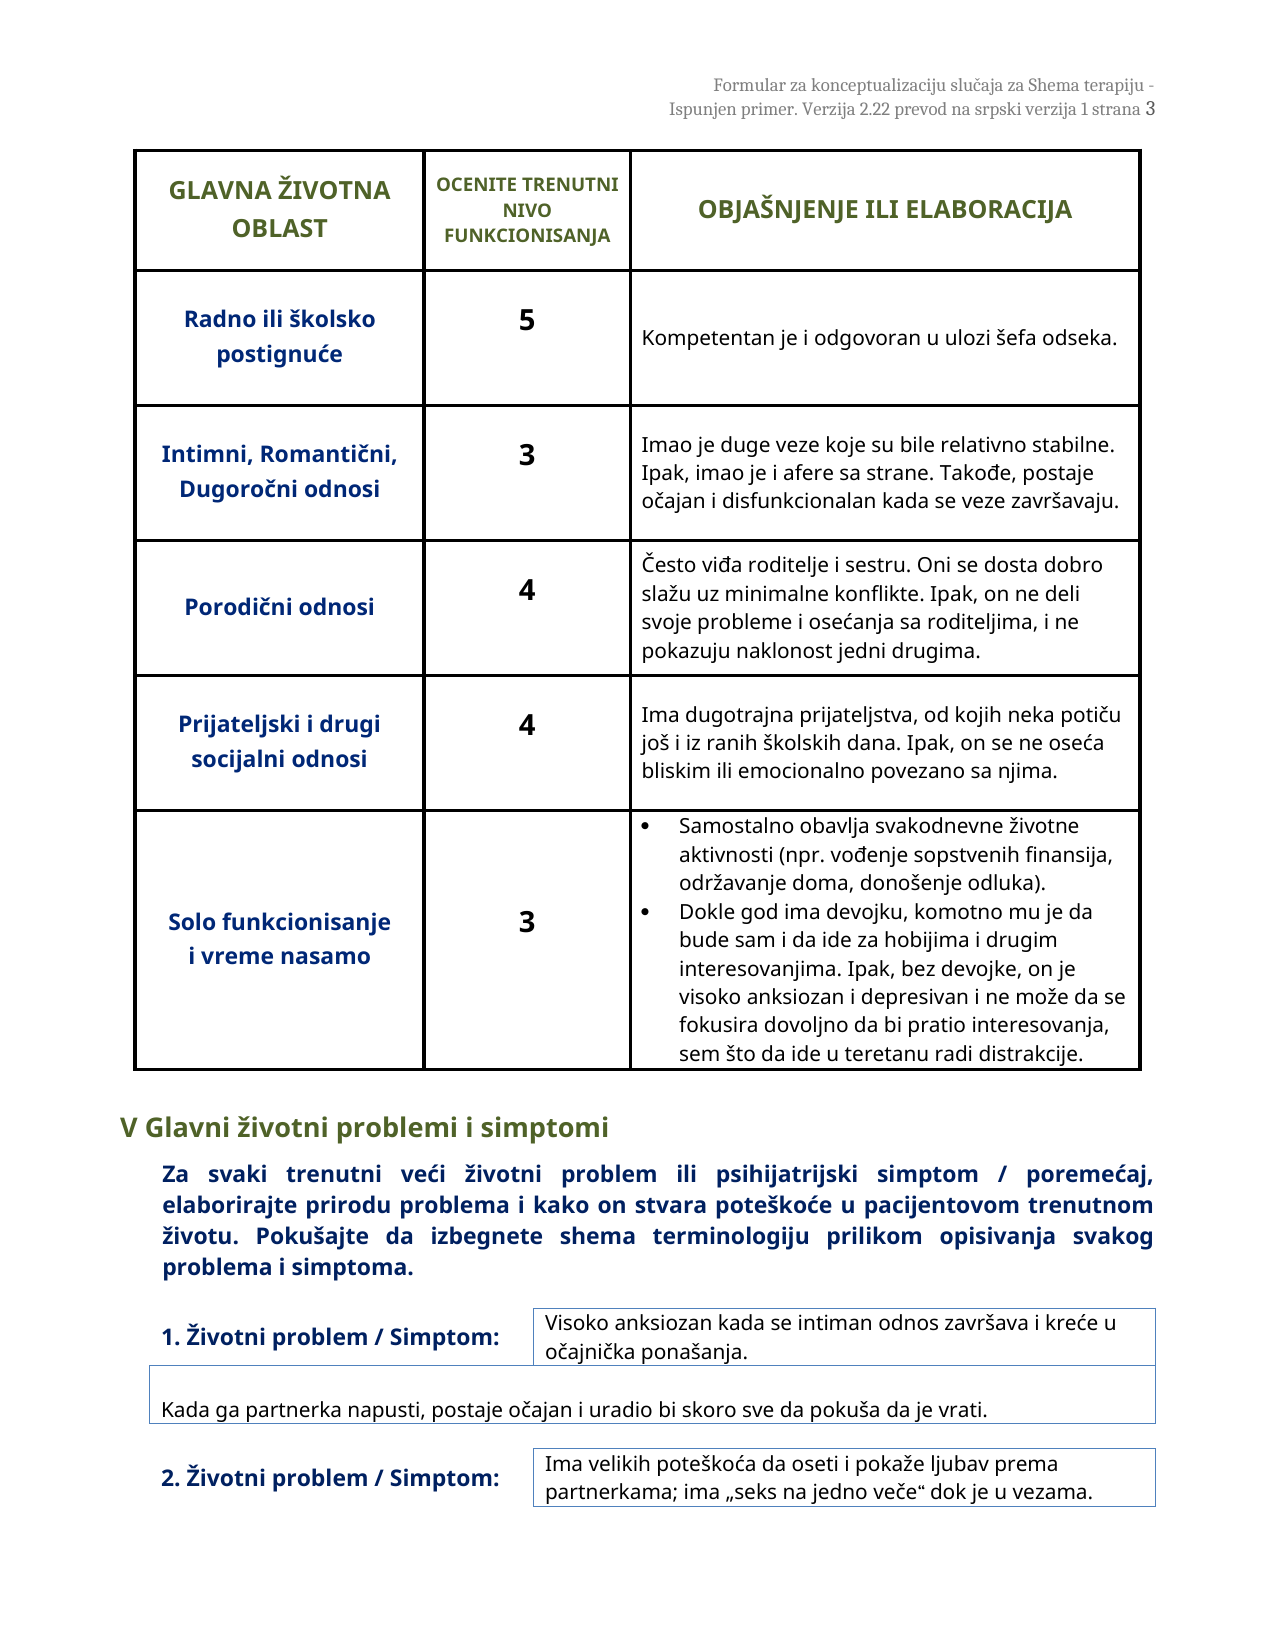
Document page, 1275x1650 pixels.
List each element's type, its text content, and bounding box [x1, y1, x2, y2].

table_header GLAVNA ŽIVOTNA OBLAST [137, 152, 422, 268]
table_header OBJAŠNJENJE ILI ELABORACIJA [632, 152, 1138, 268]
table_header 1. Životni problem / Simptom: [150, 1308, 533, 1365]
table_cell 3 [426, 812, 629, 1067]
table_cell Ima dugotrajna prijateljstva, od kojih neka potiču još i iz ranih školskih dana. Ipak, on se ne oseća bliskim ili emocionalno povezano sa njima. [632, 677, 1138, 808]
table_cell Solo funkcionisanje i vreme nasamo [137, 812, 422, 1067]
table_cell Intimni, Romantični, Dugoročni odnosi [137, 407, 422, 538]
table_cell Samostalno obavlja svakodnevne životne aktivnosti (npr. vođenje sopstvenih finansija, održavanje doma, donošenje odluka). Dokle god ima devojku, komotno mu je da bude sam i da ide za hobijima i drugim interesovanjima. Ipak, bez devojke, on je visoko anksiozan i depresivan i ne može da se fokusira dovoljno da bi pratio interesovanja, sem što da ide u teretanu radi distrakcije. [632, 812, 1138, 1067]
table_cell 5 [426, 272, 629, 403]
table_cell Često viđa roditelje i sestru. Oni se dosta dobro slažu uz minimalne konflikte. Ipak, on ne deli svoje probleme i osećanja sa roditeljima, i ne pokazuju naklonost jedni drugima. [632, 542, 1138, 673]
table_cell Kada ga partnerka napusti, postaje očajan i uradio bi skoro sve da pokuša da je vrati. [150, 1366, 1155, 1423]
table_cell 3 [426, 407, 629, 538]
text V Glavni životni problemi i simptomi [120, 1108, 1155, 1145]
text Za svaki trenutni veći životni problem ili psihijatrijski simptom / poremećaj, elaborirajte prirodu problema i kako on stvara poteškoće u pacijentovom trenutnom životu. Pokušajte da izbegnete shema terminologiju prilikom opisivanja svakog problema i simptoma. [162, 1157, 1155, 1282]
table_cell Imao je duge veze koje su bile relativno stabilne. Ipak, imao je i afere sa strane. Takođe, postaje očajan i disfunkcionalan kada se veze završavaju. [632, 407, 1138, 538]
table_header OCENITE TRENUTNI NIVO FUNKCIONISANJA [426, 152, 629, 268]
table_cell Kompetentan je i odgovoran u ulozi šefa odseka. [632, 272, 1138, 403]
table_cell 4 [426, 542, 629, 673]
table_cell 4 [426, 677, 629, 808]
table_cell Porodični odnosi [137, 542, 422, 673]
table_header Ima velikih poteškoća da oseti i pokaže ljubav prema partnerkama; ima „seks na jedno veče“ dok je u vezama. [534, 1449, 1155, 1506]
table_header Visoko anksiozan kada se intiman odnos završava i kreće u očajnička ponašanja. [534, 1309, 1155, 1365]
table_cell Radno ili školsko postignuće [137, 272, 422, 403]
table_cell Prijateljski i drugi socijalni odnosi [137, 677, 422, 808]
table_header 2. Životni problem / Simptom: [150, 1448, 533, 1506]
